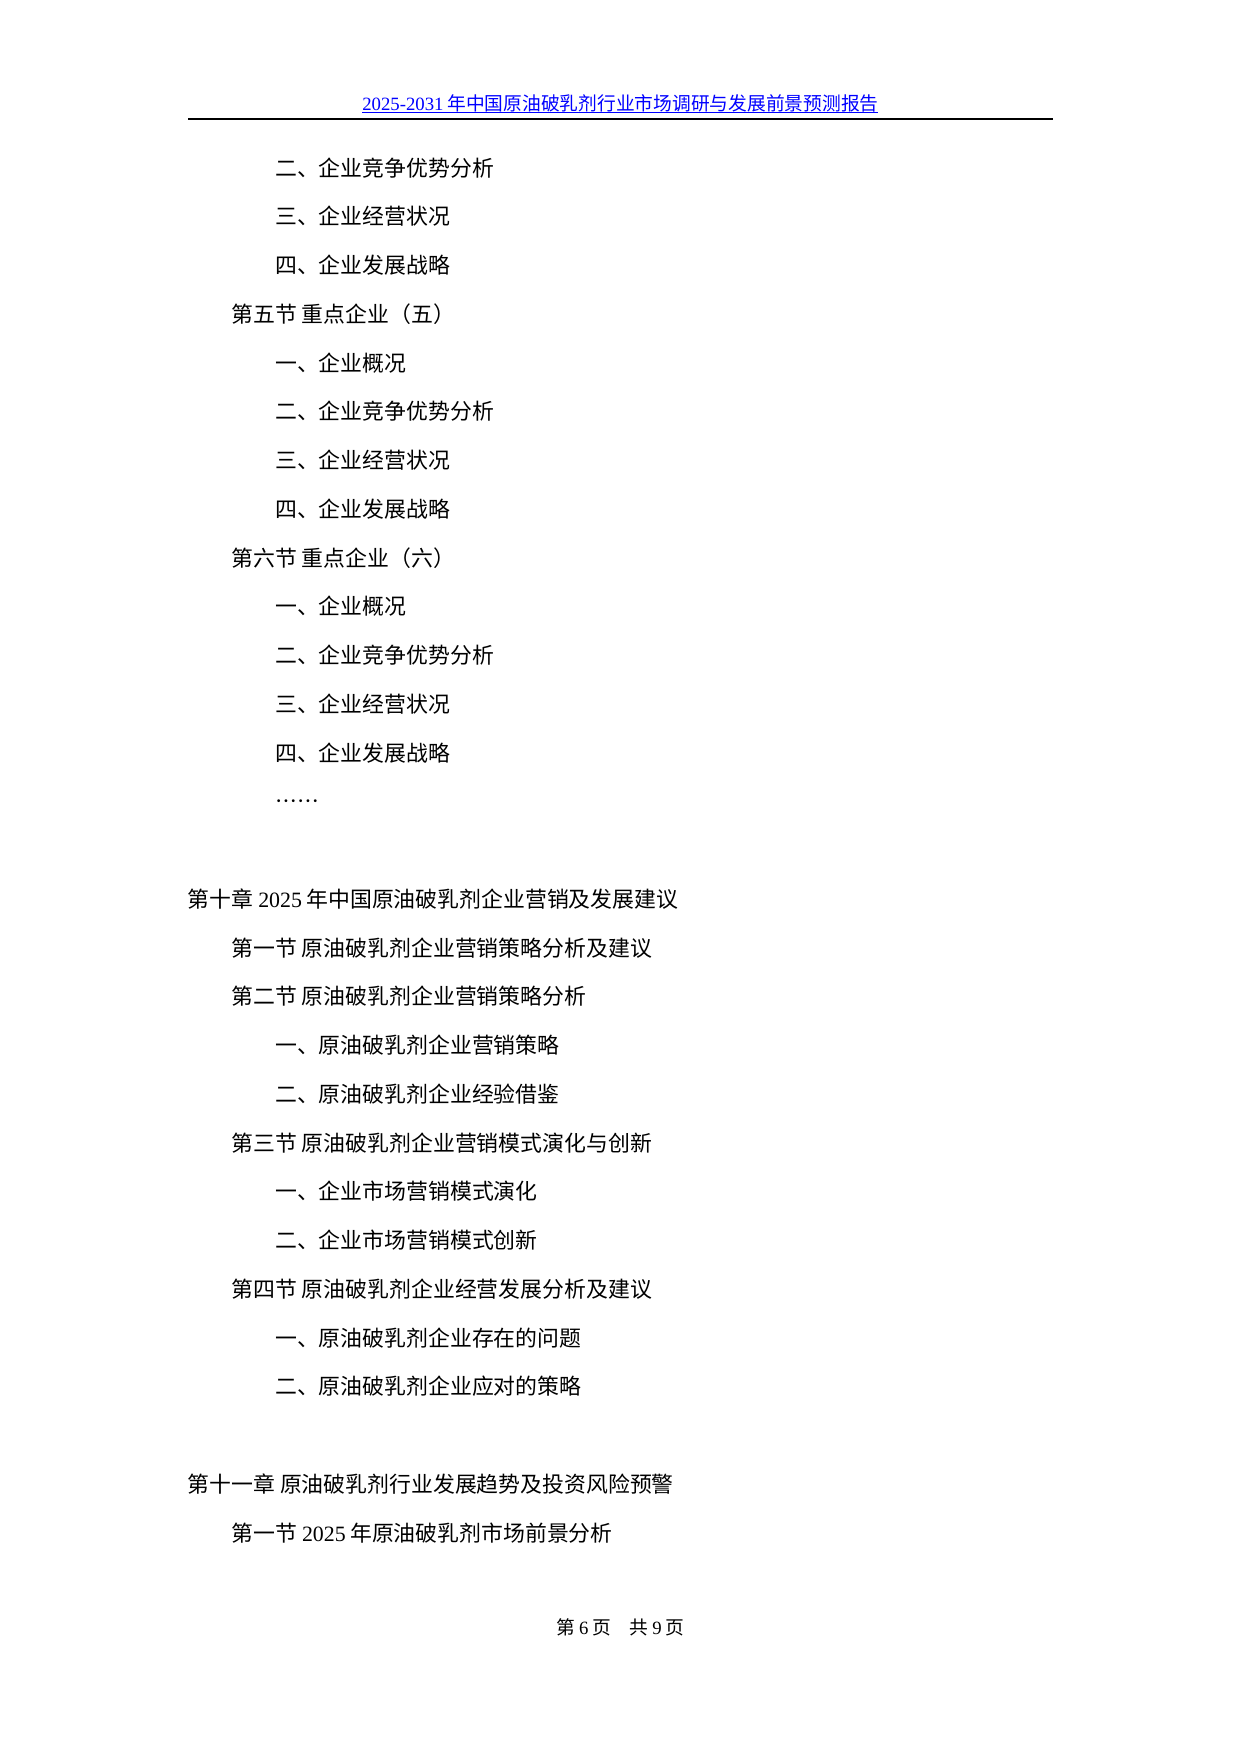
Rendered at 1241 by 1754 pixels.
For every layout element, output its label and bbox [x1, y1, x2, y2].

text [187, 150, 1053, 1548]
